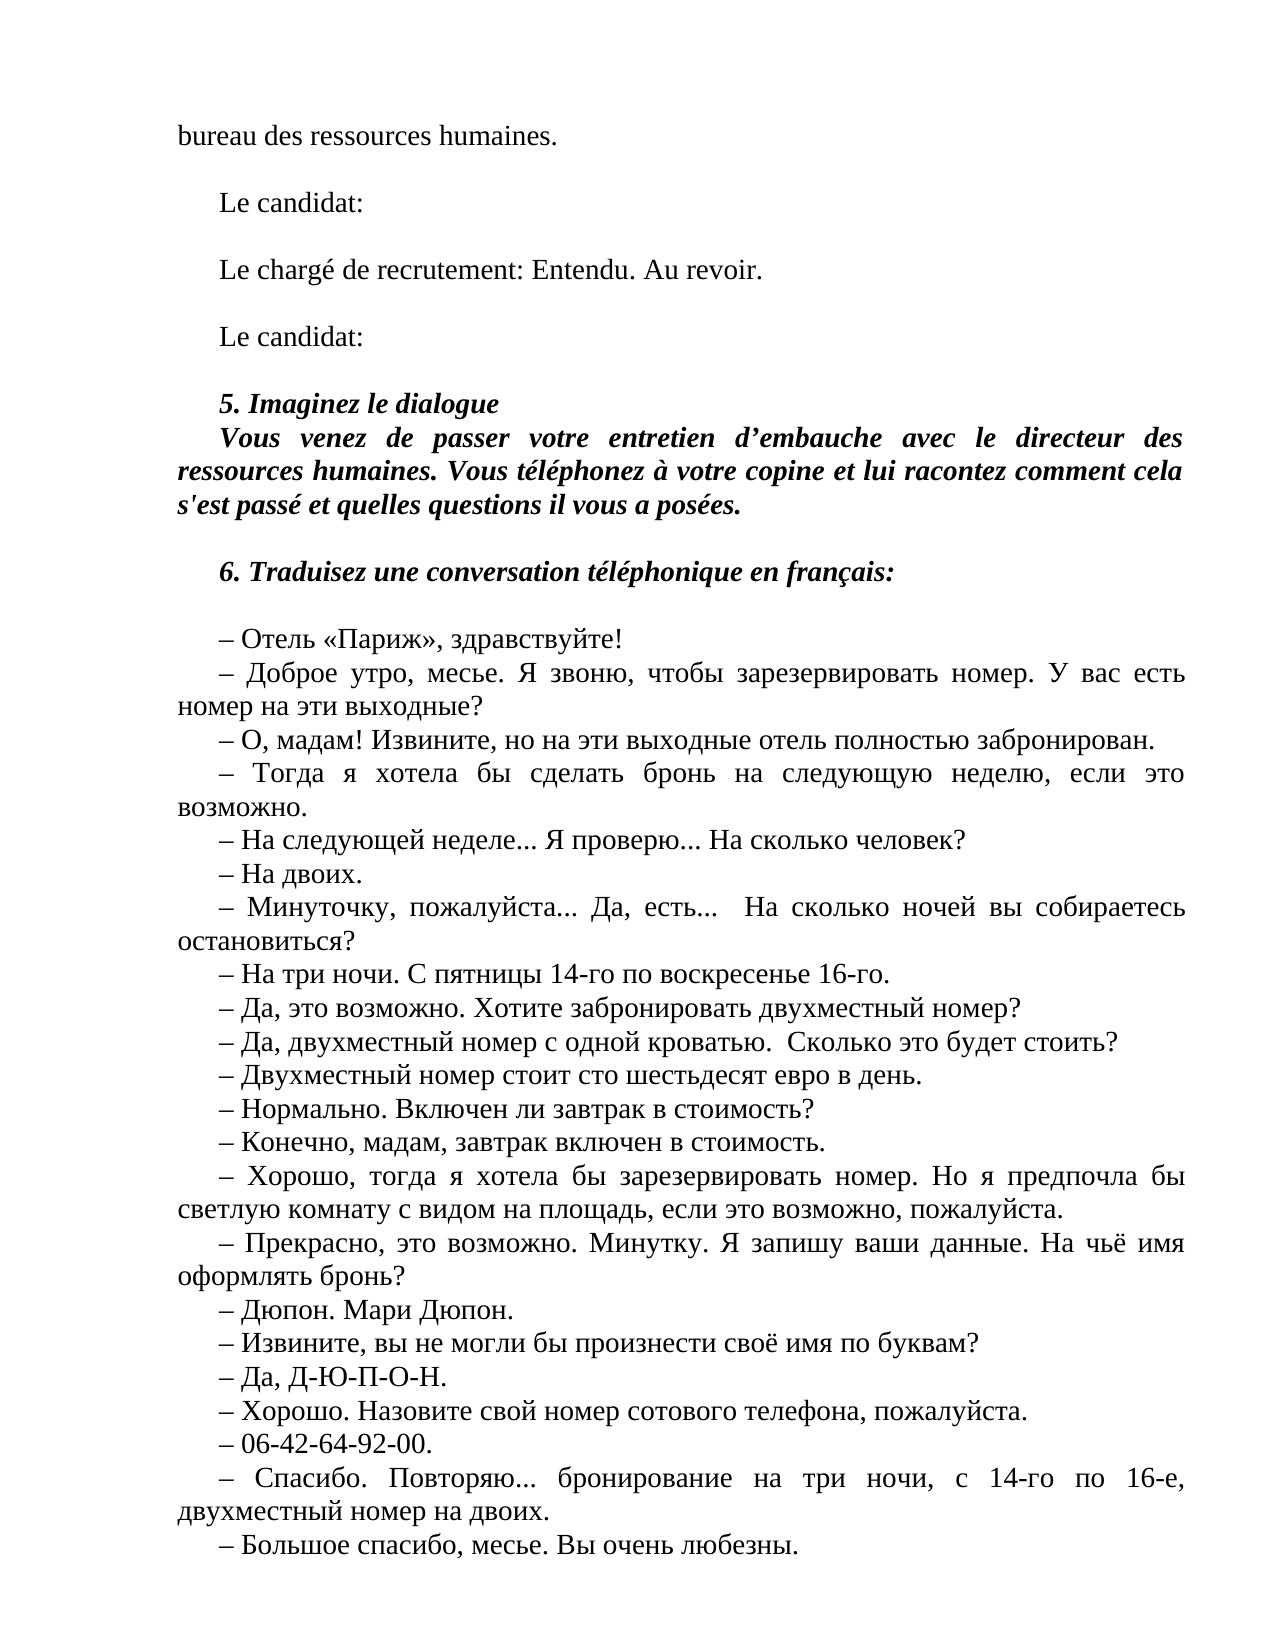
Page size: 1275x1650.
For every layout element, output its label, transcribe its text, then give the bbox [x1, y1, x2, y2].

text – Тогда я хотела бы сделать бронь на следующую неделю, если это возможно. [177, 755, 1186, 822]
text – Конечно, мадам, завтрак включен в стоимость. [177, 1124, 1186, 1158]
text Vous venez de passer votre entretien d’embauche avec le directeur des ressources humaines. Vous téléphonez à votre copine et lui racontez comment cela s'est passé et quelles questions il vous a posées. [177, 420, 1186, 521]
text – Хорошо, тогда я хотела бы зарезервировать номер. Но я предпочла бы светлую комнату с видом на площадь, если это возможно, пожалуйста. [177, 1158, 1186, 1225]
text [177, 118, 1186, 152]
text – Да, это возможно. Хотите забронировать двухместный номер? [177, 990, 1186, 1024]
text – Доброе утро, месье. Я звоню, чтобы зарезервировать номер. У вас есть номер на эти выходные? [177, 655, 1186, 722]
text – Дюпон. Мари Дюпон. [177, 1292, 1186, 1326]
text – На три ночи. С пятницы 14-го по воскресенье 16-го. [177, 957, 1186, 990]
text 6. Traduisez une conversation téléphonique en français: [177, 554, 1186, 588]
text – На двоих. [177, 856, 1186, 889]
text – О, мадам! Извините, но на эти выходные отель полностью забронирован. [177, 722, 1186, 755]
text – Отель «Париж», здравствуйте! [177, 621, 1186, 655]
text Le candidat: [177, 185, 1186, 219]
text – Извините, вы не могли бы произнести своё имя по буквам? [177, 1326, 1186, 1359]
text – Двухместный номер стоит сто шестьдесят евро в день. [177, 1057, 1186, 1091]
text – Нормально. Включен ли завтрак в стоимость? [177, 1091, 1186, 1124]
text 5. Imaginez le dialogue [177, 386, 1186, 420]
text – Большое спасибо, месье. Вы очень любезны. [177, 1527, 1186, 1560]
text Le candidat: [177, 319, 1186, 353]
text – Хорошо. Назовите свой номер сотового телефона, пожалуйста. [177, 1393, 1186, 1426]
text – 06-42-64-92-00. [177, 1426, 1186, 1460]
text – На следующей неделе... Я проверю... На сколько человек? [177, 822, 1186, 856]
text – Да, Д-Ю-П-О-Н. [177, 1359, 1186, 1393]
text – Да, двухместный номер с одной кроватью. Сколько это будет стоить? [177, 1024, 1186, 1057]
text – Минуточку, пожалуйста... Да, есть... На сколько ночей вы собираетесь остановиться? [177, 889, 1186, 957]
text – Прекрасно, это возможно. Минутку. Я запишу ваши данные. На чьё имя оформлять бронь? [177, 1225, 1186, 1292]
text – Спасибо. Повторяю... бронирование на три ночи, с 14-го по 16-е, двухместный номер на двоих. [177, 1460, 1186, 1527]
text Le chargé de recrutement: Entendu. Au revoir. [177, 252, 1186, 286]
